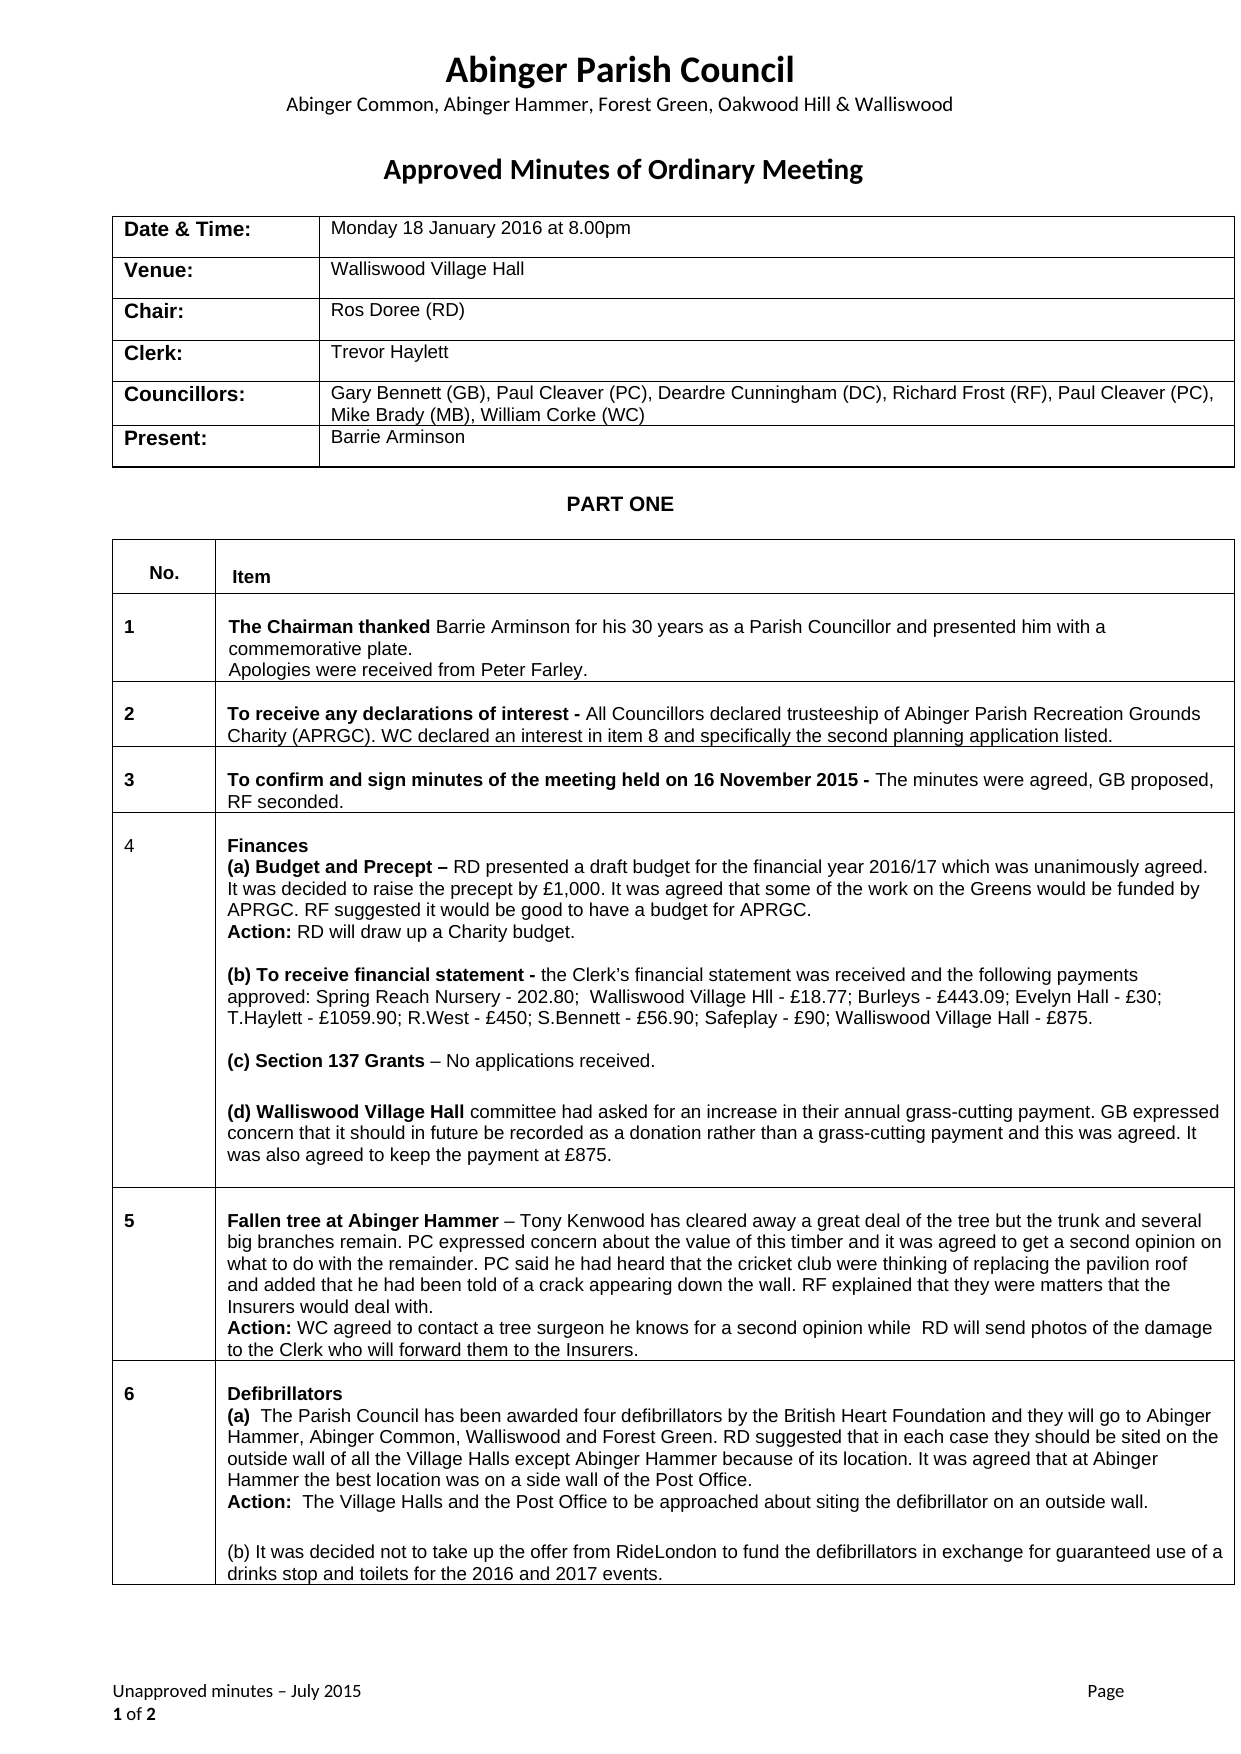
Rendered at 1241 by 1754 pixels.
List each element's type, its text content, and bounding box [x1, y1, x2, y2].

table_cell Councillors: [113, 382, 319, 425]
table_cell Fallen tree at Abinger Hammer – Tony Kenwood has cleared away a great deal of the tree but the trunk and several big branches remain. PC expressed concern about the value of this timber and it was agreed to get a second opinion on what to do with the remainder. PC said he had heard that the cricket club were thinking of replacing the pavilion roof and added that he had been told of a crack appearing down the wall. RF explained that they were matters that the Insurers would deal with. Action: WC agreed to contact a tree surgeon he knows for a second opinion while RD will send photos of the damage to the Clerk who will forward them to the Insurers. [216, 1188, 1234, 1360]
table_cell Clerk: [113, 341, 319, 381]
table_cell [216, 1361, 1234, 1584]
table_cell 2 [113, 682, 215, 746]
table_cell Venue: [113, 258, 319, 298]
table_cell 6 [113, 1361, 215, 1584]
table_header Item [216, 540, 1234, 593]
table_cell Trevor Haylett [320, 341, 1234, 381]
table_cell 4 [113, 813, 215, 1187]
table_cell Finances (a) Budget and Precept – RD presented a draft budget for the financial year 2016/17 which was unanimously agreed. It was decided to raise the precept by £1,000. It was agreed that some of the work on the Greens would be funded by APRGC. RF suggested it would be good to have a budget for APRGC. Action: RD will draw up a Charity budget. (b) To receive financial statement - the Clerk’s financial statement was received and the following payments approved: Spring Reach Nursery - 202.80; Walliswood Village Hll - £18.77; Burleys - £443.09; Evelyn Hall - £30; T.Haylett - £1059.90; R.West - £450; S.Bennett - £56.90; Safeplay - £90; Walliswood Village Hall - £875. (c) Section 137 Grants – No applications received. (d) Walliswood Village Hall committee had asked for an increase in their annual grass-cutting payment. GB expressed concern that it should in future be recorded as a donation rather than a grass-cutting payment and this was agreed. It was also agreed to keep the payment at £875. [216, 813, 1234, 1187]
table_cell Gary Bennett (GB), Paul Cleaver (PC), Deardre Cunningham (DC), Richard Frost (RF), Paul Cleaver (PC), Mike Brady (MB), William Corke (WC) [320, 382, 1234, 425]
table_cell Ros Doree (RD) [320, 299, 1234, 339]
table_cell 3 [113, 747, 215, 812]
table_cell To receive any declarations of interest - All Councillors declared trusteeship of Abinger Parish Recreation Grounds Charity (APRGC). WC declared an interest in item 8 and specifically the second planning application listed. [216, 682, 1234, 746]
table_cell To confirm and sign minutes of the meeting held on 16 November 2015 - The minutes were agreed, GB proposed, RF seconded. [216, 747, 1234, 812]
title PART ONE [112, 491, 1128, 515]
table_cell Barrie Arminson [320, 426, 1234, 466]
table_header Date & Time: [113, 217, 319, 257]
table_cell Present: [113, 426, 319, 466]
table_cell 5 [113, 1188, 215, 1360]
table_header No. [113, 540, 215, 593]
table_cell 1 [113, 594, 215, 681]
table_cell Chair: [113, 299, 319, 339]
table_cell Walliswood Village Hall [320, 258, 1234, 298]
table_header Monday 18 January 2016 at 8.00pm [320, 217, 1234, 257]
table_cell The Chairman thanked Barrie Arminson for his 30 years as a Parish Councillor and presented him with a commemorative plate. Apologies were received from Peter Farley. [216, 594, 1234, 681]
